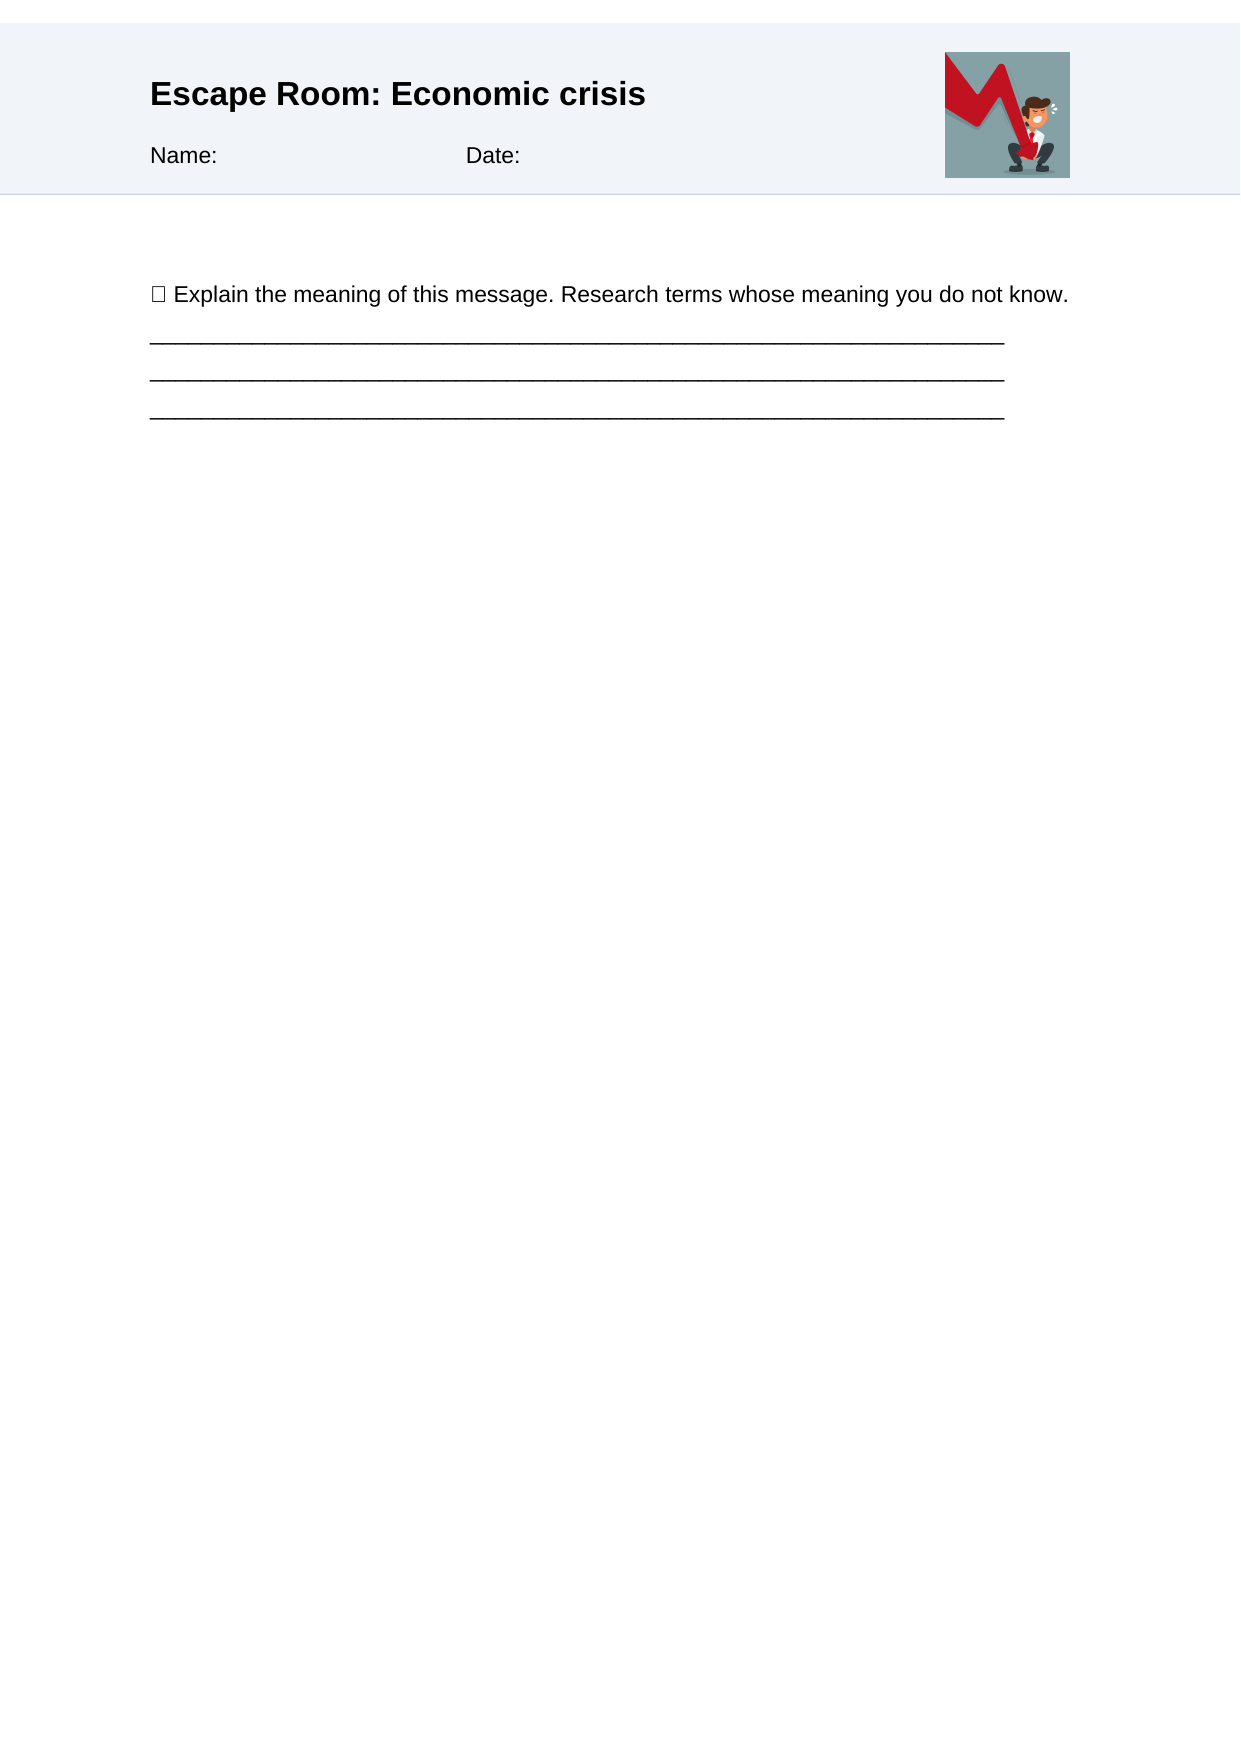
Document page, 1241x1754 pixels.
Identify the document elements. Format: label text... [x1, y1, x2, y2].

picture [0, 23, 1241, 195]
text ___________________________________________________________________ [150, 385, 1090, 423]
text ___________________________________________________________________ [150, 310, 1090, 348]
text ___________________________________________________________________ [150, 348, 1090, 385]
text 📝 Explain the meaning of this message. Research terms whose meaning you do not know. [150, 273, 1090, 310]
